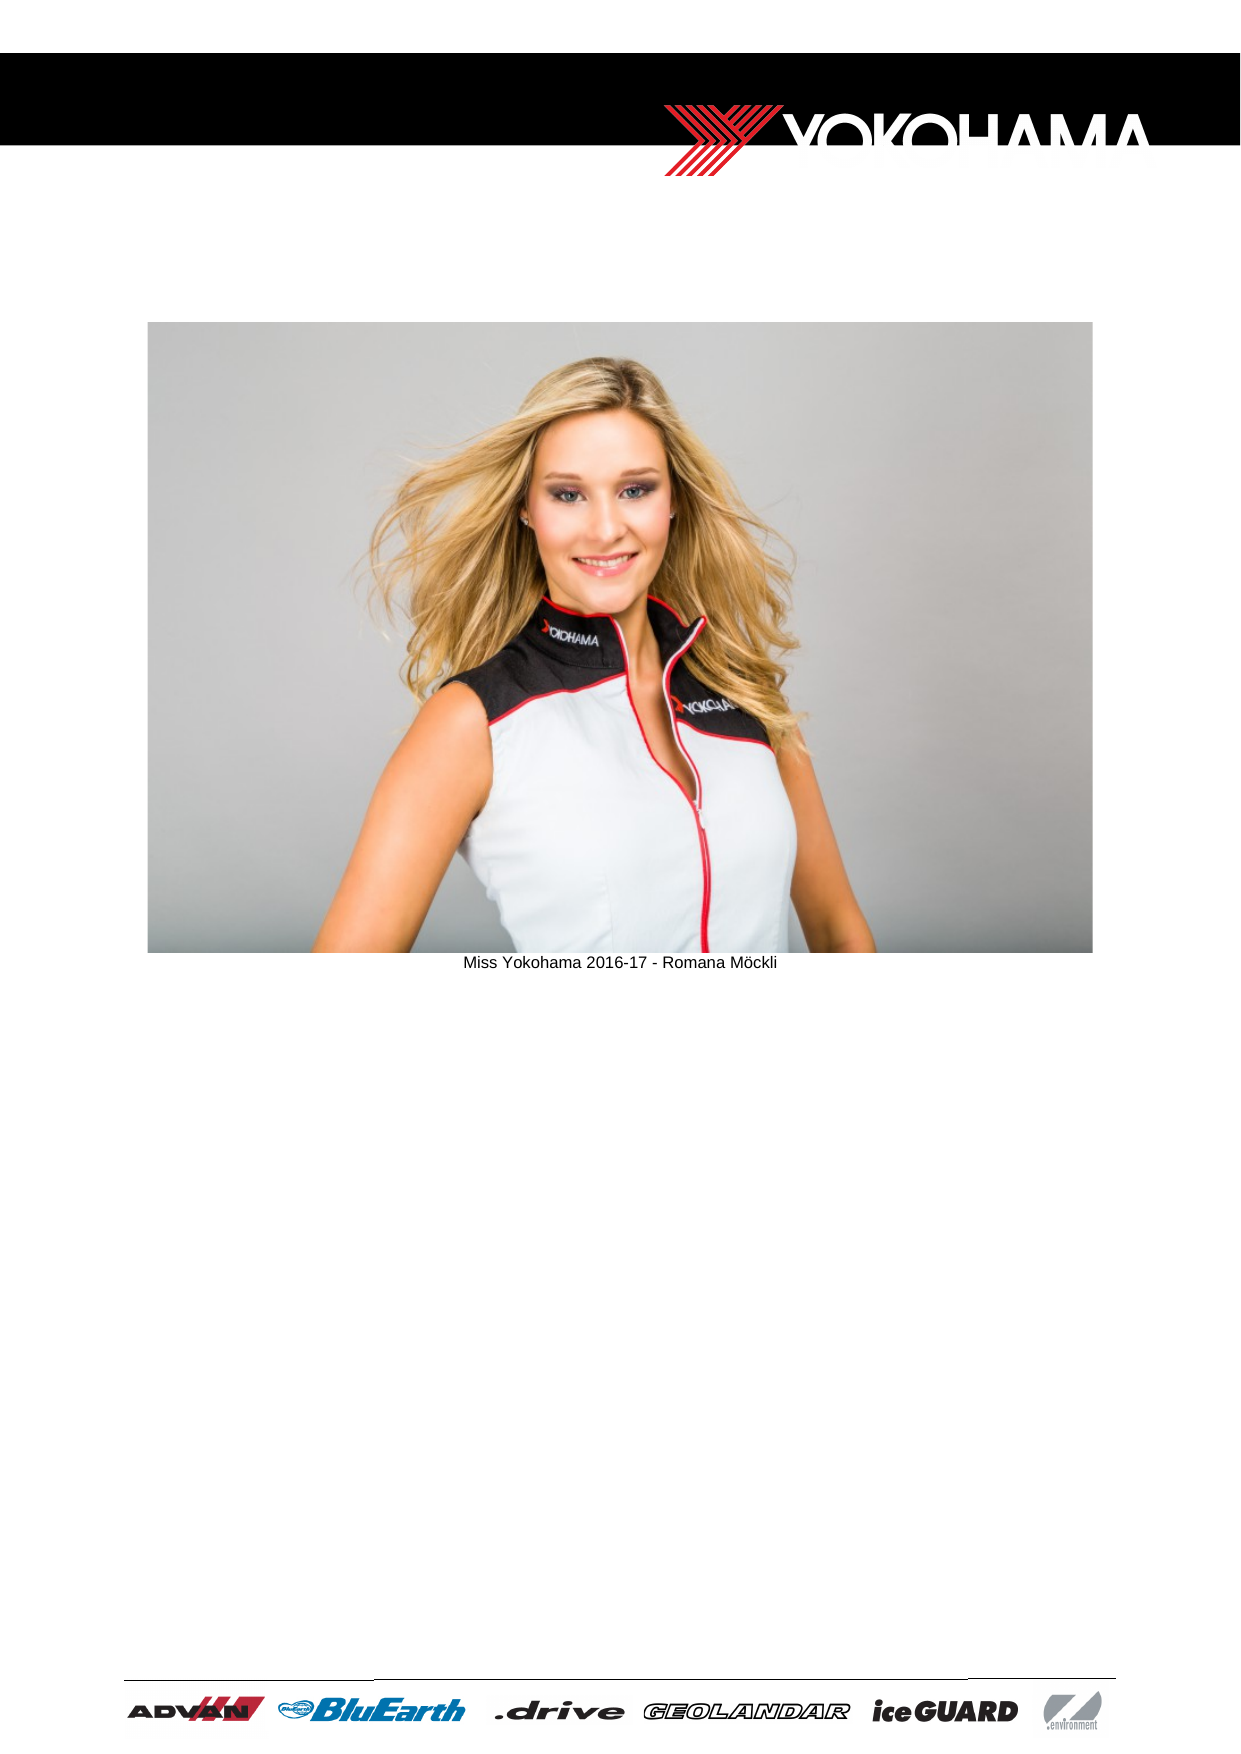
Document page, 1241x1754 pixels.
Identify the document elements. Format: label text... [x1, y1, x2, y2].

picture [124, 1681, 479, 1739]
picture [147, 322, 1093, 953]
text Miss Yokohama 2016-17 - Romana Möckli [148, 953, 1093, 972]
picture [486, 1695, 633, 1725]
picture [574, 39, 1241, 237]
picture [643, 1679, 1110, 1738]
